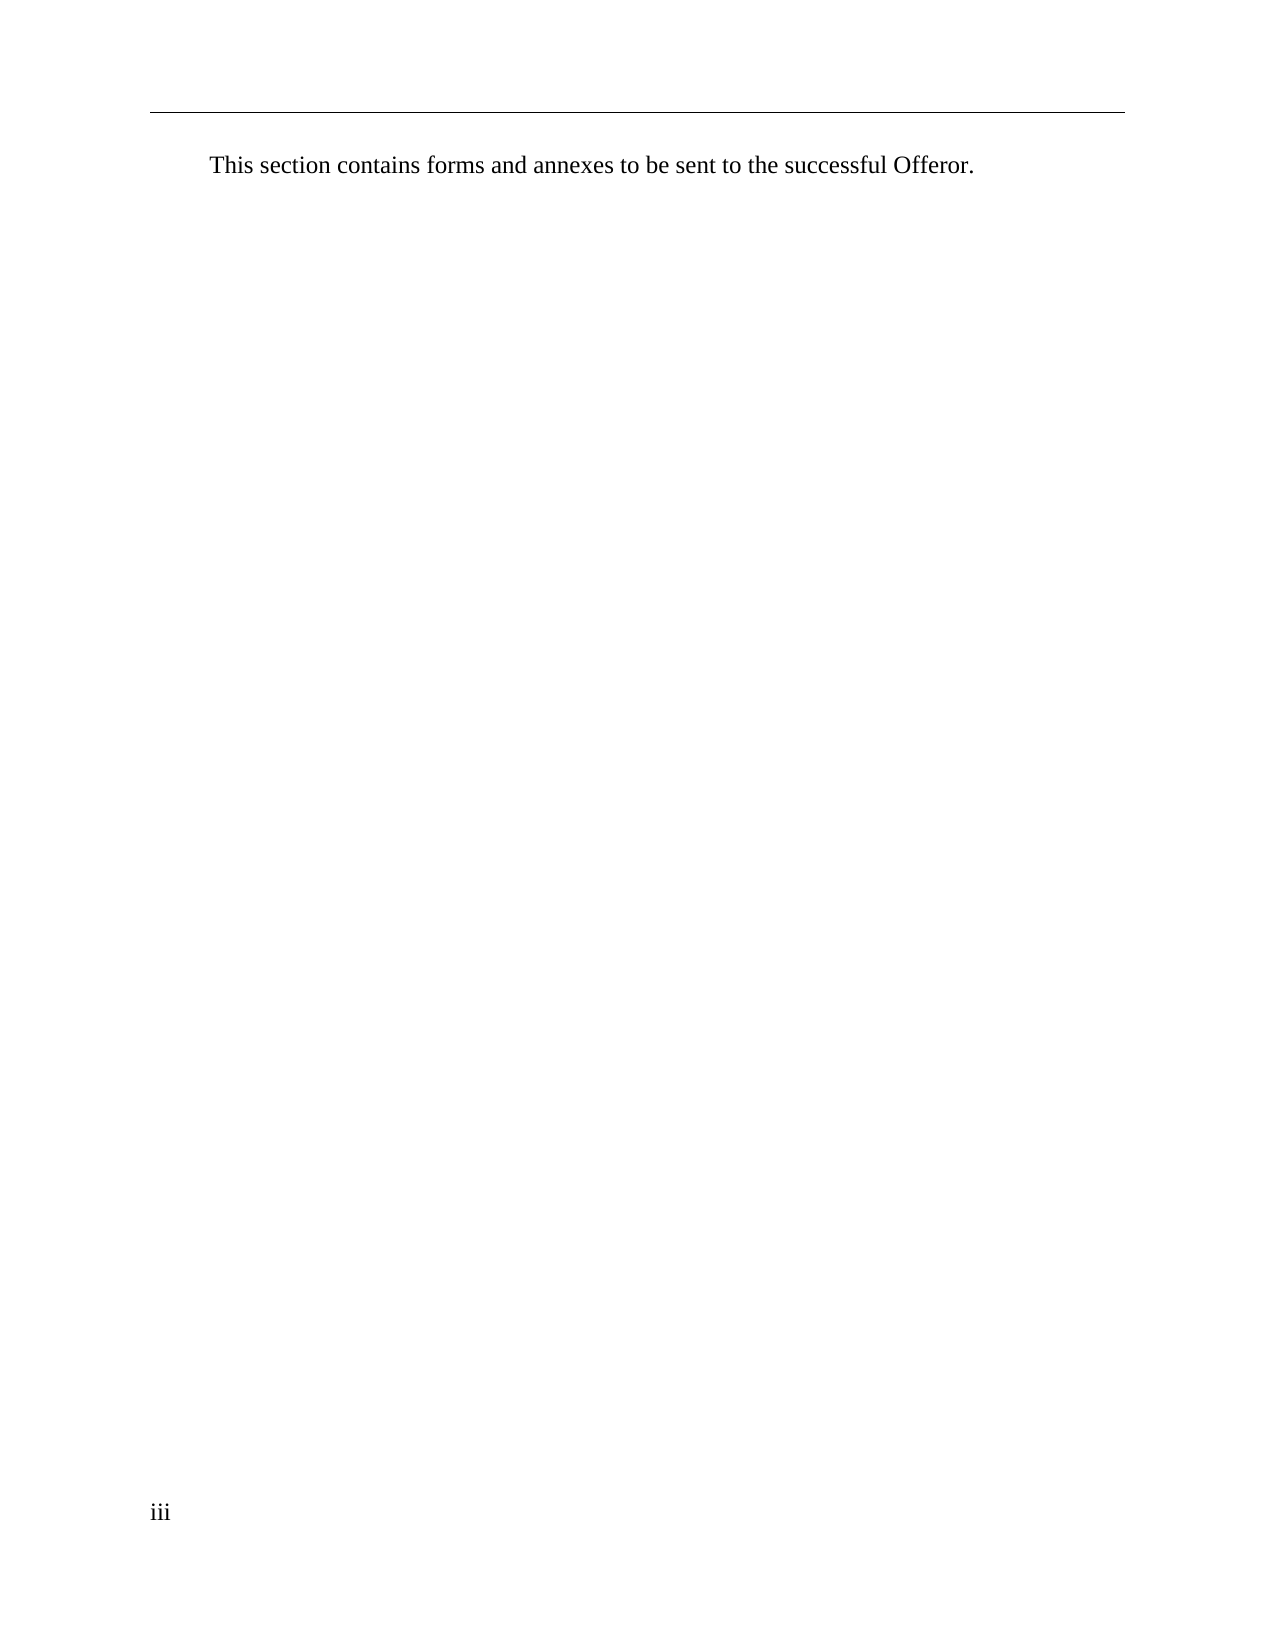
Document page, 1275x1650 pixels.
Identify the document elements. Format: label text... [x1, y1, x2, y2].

text This section contains forms and annexes to be sent to the successful Offeror. [209, 150, 1125, 179]
